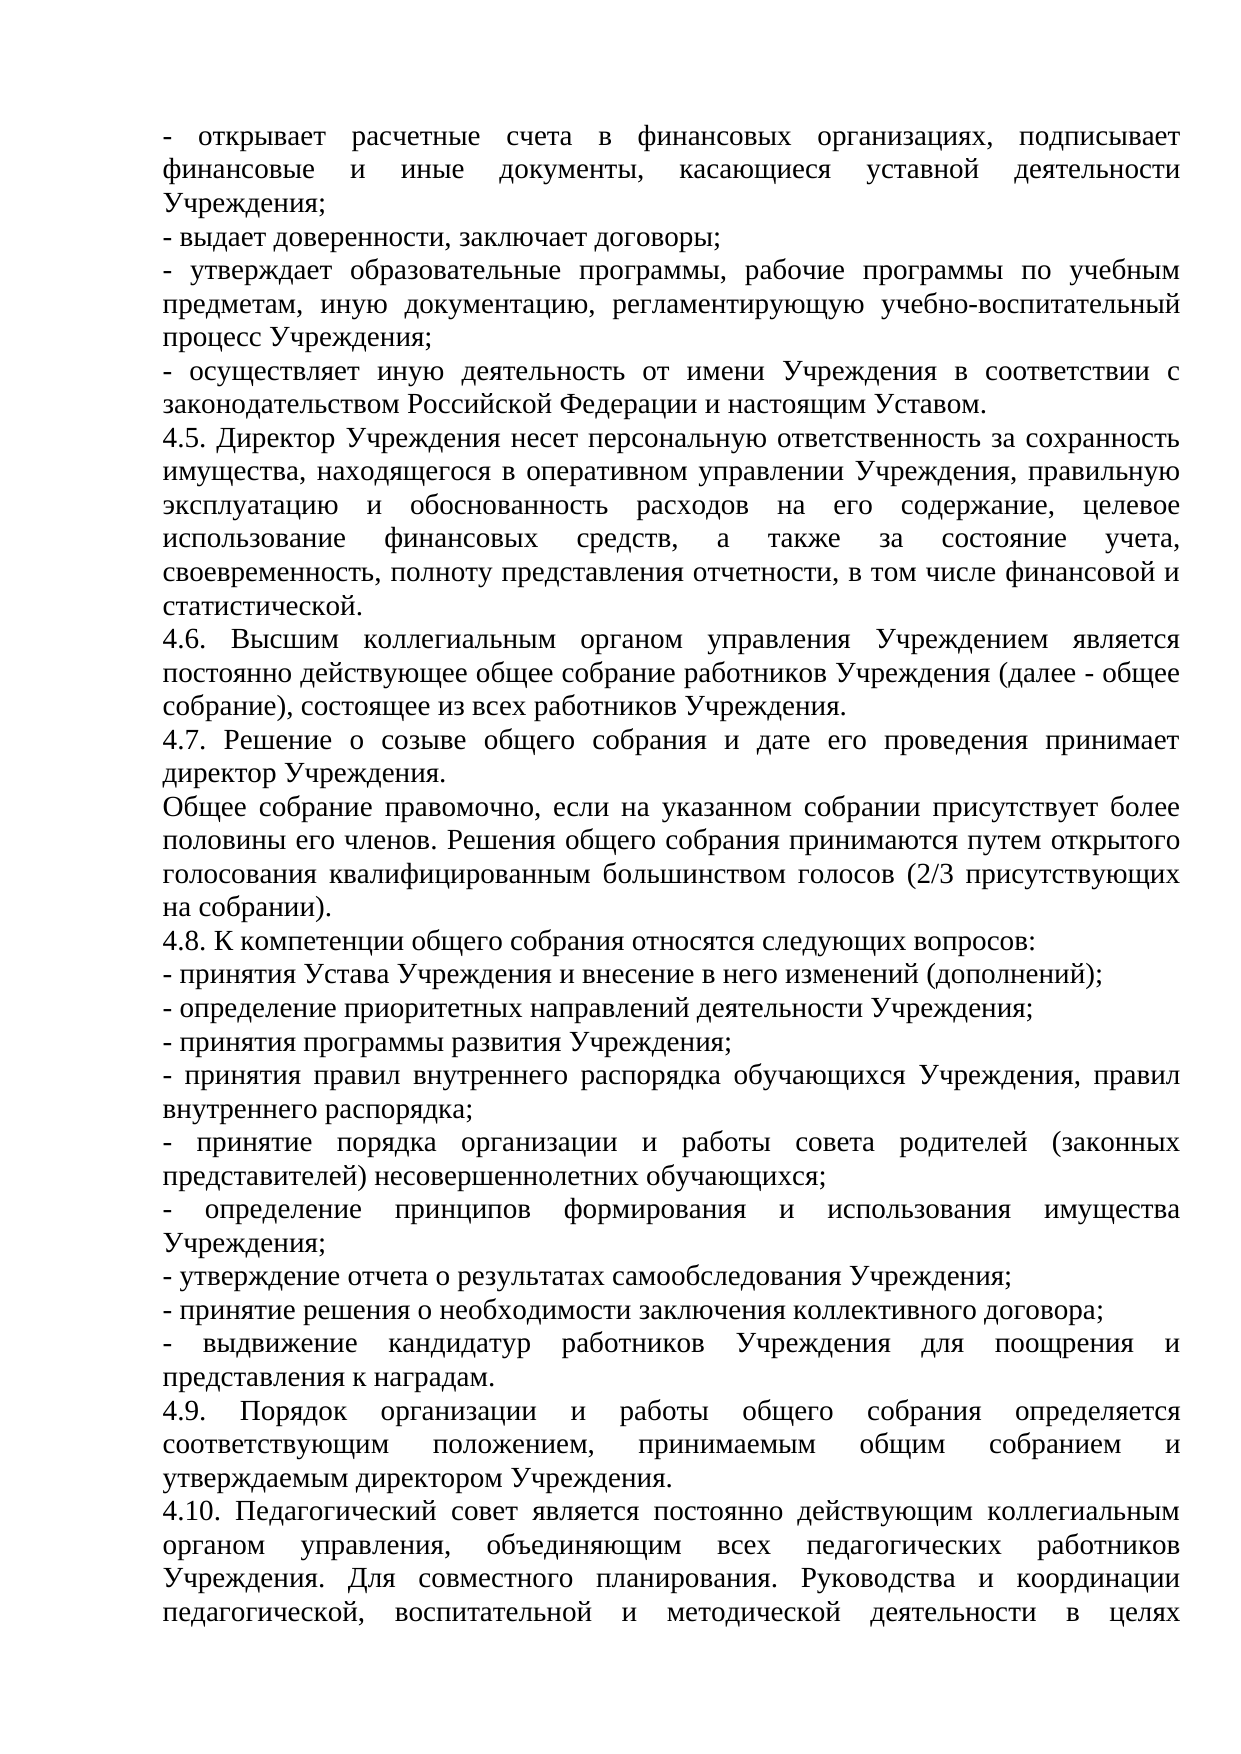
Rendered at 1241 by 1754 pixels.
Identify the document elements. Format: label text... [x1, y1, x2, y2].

text - утверждение отчета о результатах самообследования Учреждения; [162, 1258, 1181, 1292]
text 4.5. Директор Учреждения несет персональную ответственность за сохранность имущества, находящегося в оперативном управлении Учреждения, правильную эксплуатацию и обоснованность расходов на его содержание, целевое использование финансовых средств, а также за состояние учета, своевременность, полноту представления отчетности, в том числе финансовой и статистической. [162, 420, 1181, 621]
text Общее собрание правомочно, если на указанном собрании присутствует более половины его членов. Решения общего собрания принимаются путем открытого голосования квалифицированным большинством голосов (2/3 присутствующих на собрании). [162, 789, 1181, 923]
text - открывает расчетные счета в финансовых организациях, подписывает финансовые и иные документы, касающиеся уставной деятельности Учреждения; [162, 118, 1181, 219]
text 4.8. К компетенции общего собрания относятся следующих вопросов: [162, 923, 1181, 957]
text - принятия Устава Учреждения и внесение в него изменений (дополнений); [162, 957, 1181, 990]
text - принятия правил внутреннего распорядка обучающихся Учреждения, правил внутреннего распорядка; [162, 1057, 1181, 1124]
text - утверждает образовательные программы, рабочие программы по учебным предметам, иную документацию, регламентирующую учебно-воспитательный процесс Учреждения; [162, 252, 1181, 353]
text - выдвижение кандидатур работников Учреждения для поощрения и представления к наградам. [162, 1326, 1181, 1393]
text - осуществляет иную деятельность от имени Учреждения в соответствии с законодательством Российской Федерации и настоящим Уставом. [162, 353, 1181, 420]
text - определение принципов формирования и использования имущества Учреждения; [162, 1191, 1181, 1258]
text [162, 1493, 1181, 1627]
text - принятие порядка организации и работы совета родителей (законных представителей) несовершеннолетних обучающихся; [162, 1124, 1181, 1191]
text - выдает доверенности, заключает договоры; [162, 219, 1181, 252]
text 4.9. Порядок организации и работы общего собрания определяется соответствующим положением, принимаемым общим собранием и утверждаемым директором Учреждения. [162, 1393, 1181, 1493]
text - принятие решения о необходимости заключения коллективного договора; [162, 1292, 1181, 1326]
text 4.7. Решение о созыве общего собрания и дате его проведения принимает директор Учреждения. [162, 722, 1181, 789]
text - принятия программы развития Учреждения; [162, 1024, 1181, 1057]
text 4.6. Высшим коллегиальным органом управления Учреждением является постоянно действующее общее собрание работников Учреждения (далее - общее собрание), состоящее из всех работников Учреждения. [162, 621, 1181, 722]
text - определение приоритетных направлений деятельности Учреждения; [162, 990, 1181, 1024]
